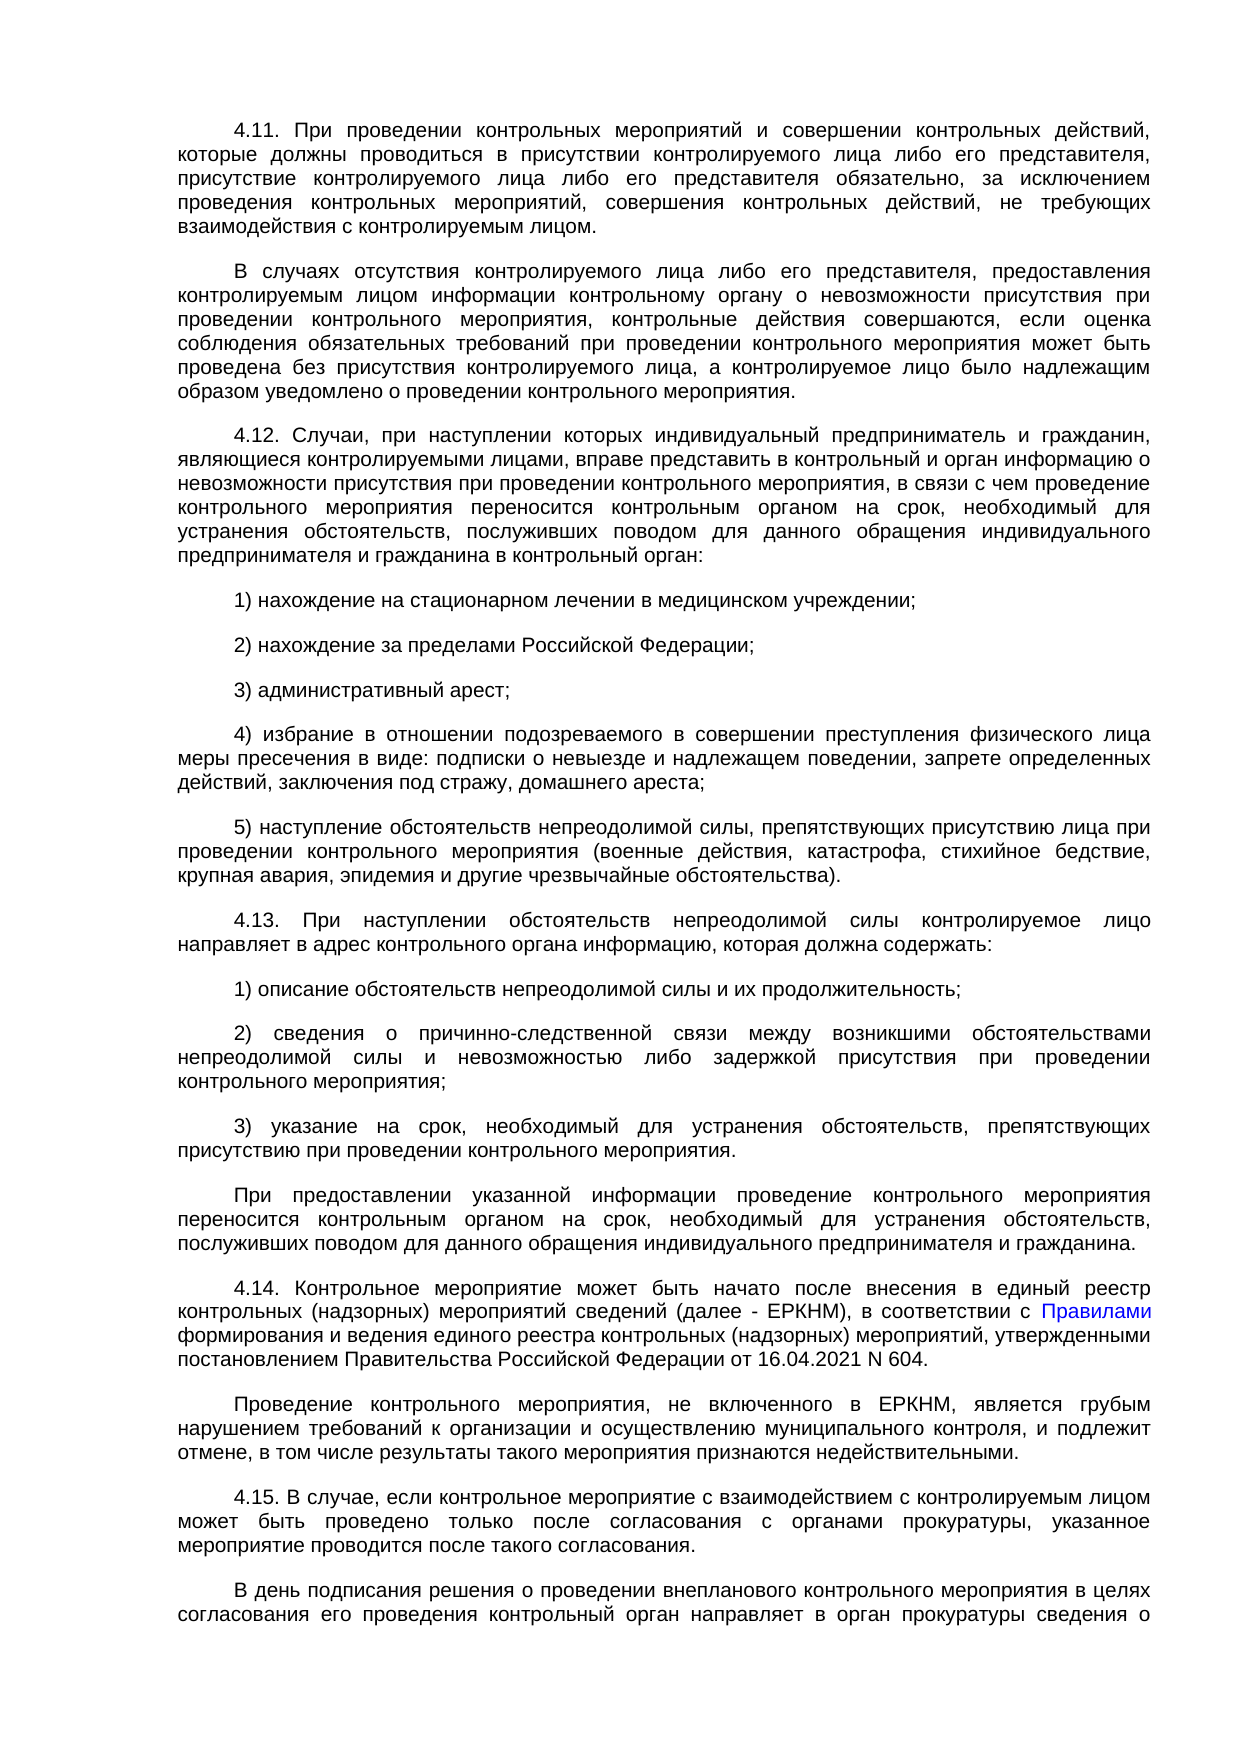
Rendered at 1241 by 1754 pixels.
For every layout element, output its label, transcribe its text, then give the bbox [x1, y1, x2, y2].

text 4.15. В случае, если контрольное мероприятие с взаимодействием с контролируемым лицом может быть проведено только после согласования с органами прокуратуры, указанное мероприятие проводится после такого согласования. [177, 1485, 1152, 1557]
text 4) избрание в отношении подозреваемого в совершении преступления физического лица меры пресечения в виде: подписки о невыезде и надлежащем поведении, запрете определенных действий, заключения под стражу, домашнего ареста; [177, 722, 1152, 794]
text 2) сведения о причинно-следственной связи между возникшими обстоятельствами непреодолимой силы и невозможностью либо задержкой присутствия при проведении контрольного мероприятия; [177, 1021, 1152, 1093]
text 3) указание на срок, необходимый для устранения обстоятельств, препятствующих присутствию при проведении контрольного мероприятия. [177, 1114, 1152, 1162]
text 4.14. Контрольное мероприятие может быть начато после внесения в единый реестр контрольных (надзорных) мероприятий сведений (далее - ЕРКНМ), в соответствии с Правилами формирования и ведения единого реестра контрольных (надзорных) мероприятий, утвержденными постановлением Правительства Российской Федерации от 16.04.2021 N 604. [177, 1275, 1152, 1371]
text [177, 1577, 1152, 1625]
text 4.13. При наступлении обстоятельств непреодолимой силы контролируемое лицо направляет в адрес контрольного органа информацию, которая должна содержать: [177, 908, 1152, 956]
text 1) нахождение на стационарном лечении в медицинском учреждении; [177, 588, 1152, 612]
text При предоставлении указанной информации проведение контрольного мероприятия переносится контрольным органом на срок, необходимый для устранения обстоятельств, послуживших поводом для данного обращения индивидуального предпринимателя и гражданина. [177, 1183, 1152, 1254]
text 3) административный арест; [177, 677, 1152, 701]
text В случаях отсутствия контролируемого лица либо его представителя, предоставления контролируемым лицом информации контрольному органу о невозможности присутствия при проведении контрольного мероприятия, контрольные действия совершаются, если оценка соблюдения обязательных требований при проведении контрольного мероприятия может быть проведена без присутствия контролируемого лица, а контролируемое лицо было надлежащим образом уведомлено о проведении контрольного мероприятия. [177, 259, 1152, 402]
text 2) нахождение за пределами Российской Федерации; [177, 633, 1152, 657]
text Проведение контрольного мероприятия, не включенного в ЕРКНМ, является грубым нарушением требований к организации и осуществлению муниципального контроля, и подлежит отмене, в том числе результаты такого мероприятия признаются недействительными. [177, 1392, 1152, 1464]
text 4.12. Случаи, при наступлении которых индивидуальный предприниматель и гражданин, являющиеся контролируемыми лицами, вправе представить в контрольный и орган информацию о невозможности присутствия при проведении контрольного мероприятия, в связи с чем проведение контрольного мероприятия переносится контрольным органом на срок, необходимый для устранения обстоятельств, послуживших поводом для данного обращения индивидуального предпринимателя и гражданина в контрольный орган: [177, 423, 1152, 567]
text 1) описание обстоятельств непреодолимой силы и их продолжительность; [177, 976, 1152, 1000]
text 4.11. При проведении контрольных мероприятий и совершении контрольных действий, которые должны проводиться в присутствии контролируемого лица либо его представителя, присутствие контролируемого лица либо его представителя обязательно, за исключением проведения контрольных мероприятий, совершения контрольных действий, не требующих взаимодействия с контролируемым лицом. [177, 118, 1152, 238]
text 5) наступление обстоятельств непреодолимой силы, препятствующих присутствию лица при проведении контрольного мероприятия (военные действия, катастрофа, стихийное бедствие, крупная авария, эпидемия и другие чрезвычайные обстоятельства). [177, 815, 1152, 887]
